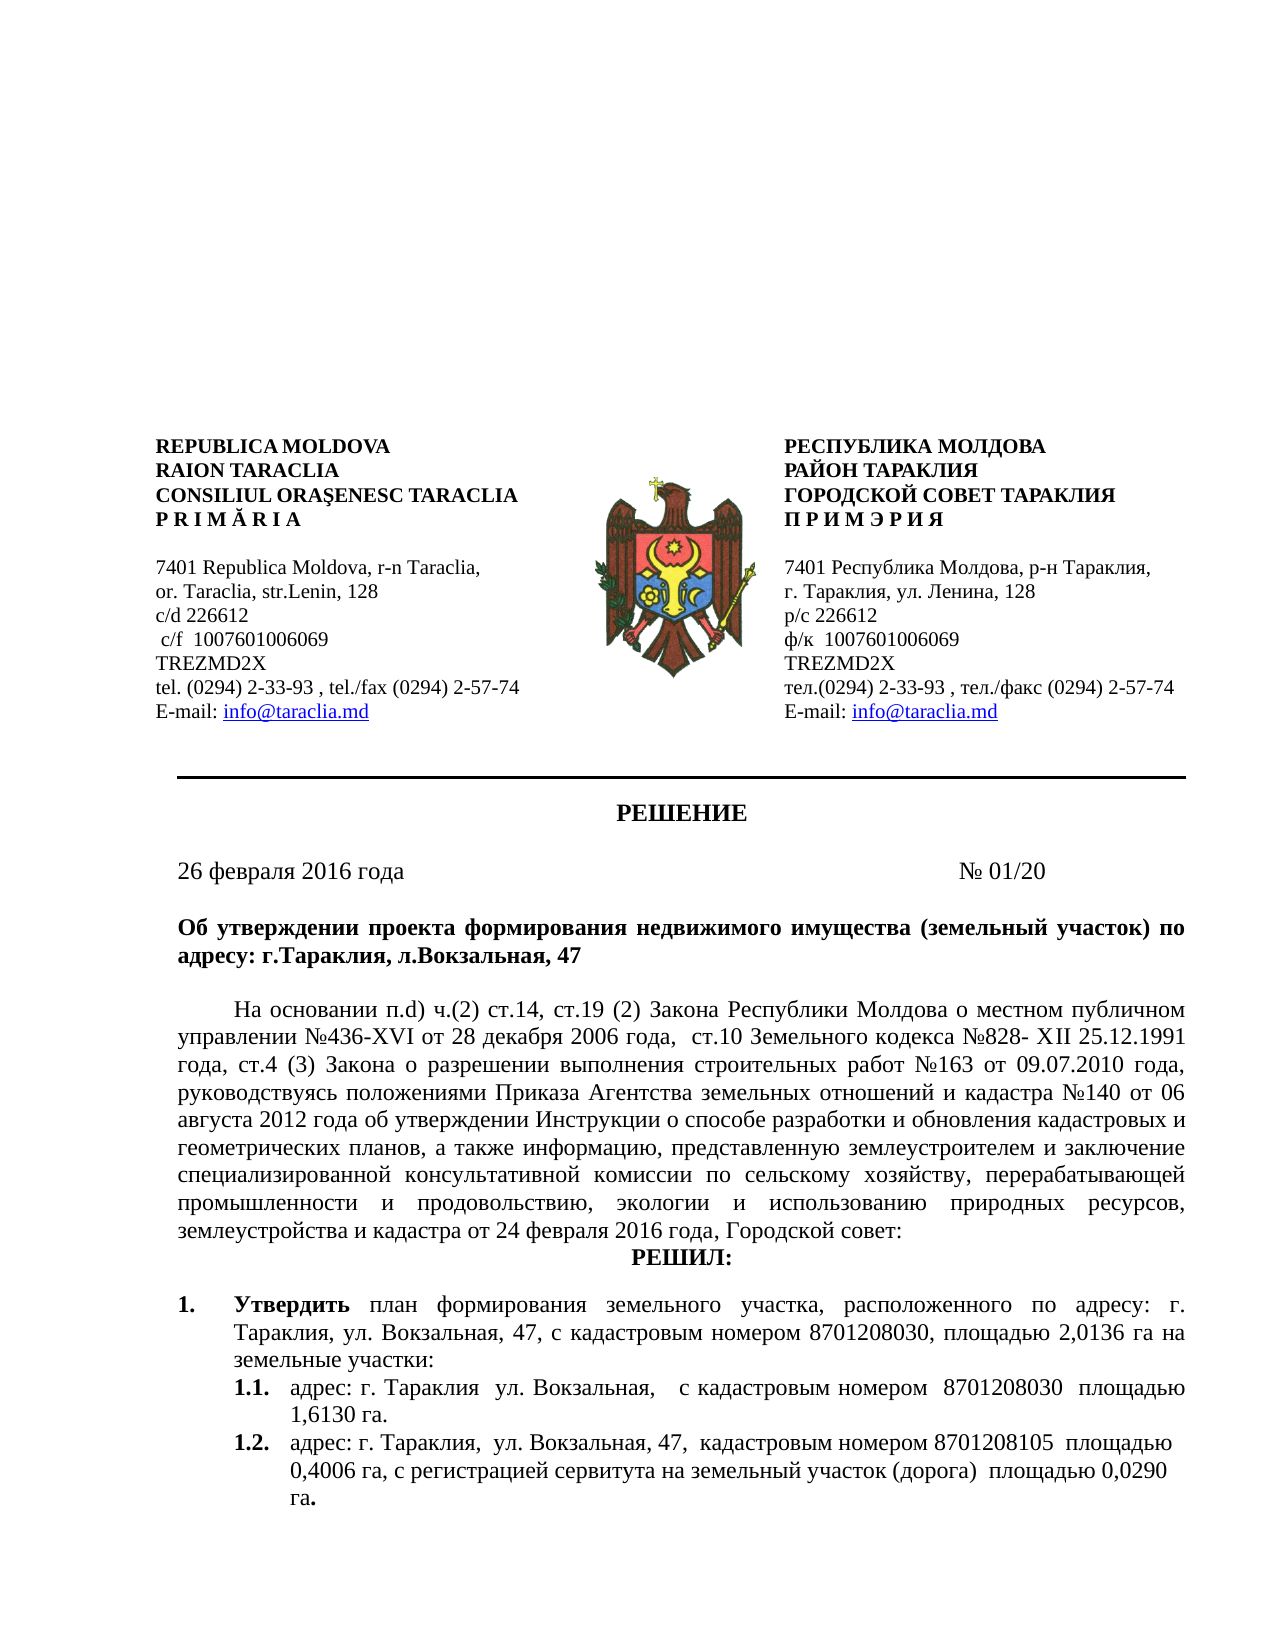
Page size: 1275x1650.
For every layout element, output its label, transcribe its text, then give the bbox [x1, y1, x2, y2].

text 1.2. адрес: г. Тараклия, ул. Вокзальная, 47, кадастровым номером 8701208105 площадью , с регистрацией сервитута на земельный участок (дорога) площадью . [233, 1428, 1186, 1511]
text 26 февраля 2016 года № 01/20 [177, 856, 1186, 884]
text 1. Утвердить план формирования земельного участка, расположенного по адресу: г. Тараклия, ул. Вокзальная, 47, с кадастровым номером 8701208030, площадью на земельные участки: [177, 1290, 1186, 1373]
list На основании п.d) ч.(2) ст.14, ст.19 (2) Закона Республики Молдова о местном публичном управлении №436-XVI от 28 декабря 2006 года, ст.10 Земельного кодекса №828- ХII 25.12.1991 года, ст.4 (3) Закона о разрешении выполнения строительных работ №163 от 09.07.2010 года, руководствуясь положениями Приказа Агентства земельных отношений и кадастра №140 от 06 августа 2012 года об утверждении Инструкции о способе разработки и обновления кадастровых и геометрических планов, а также информацию, представленную землеустроителем и заключение специализированной консультативной комиссии по сельскому хозяйству, перерабатывающей промышленности и продовольствию, экологии и использованию природных ресурсов, землеустройства и кадастра от 24 февраля 2016 года, Городской совет: [177, 995, 1186, 1243]
text РЕШЕНИЕ [177, 798, 1186, 827]
table_header РЕСПУБЛИКА МОЛДОВА РАЙОН ТАРАКЛИЯ ГОРОДСКОЙ СОВЕТ Тараклия П Р И М Э Р И Я 7401 Республика Молдова, р-н Тараклия, г. Тараклия, ул. Ленина, 128 р/с 226612 ф/к 1007601006069 TREZMD2X тел.(0294) 2-33-93 , тел./факс (0294) 2-57-74 E-mail: info@taraclia.md [773, 434, 1222, 747]
text Об утверждении проекта формирования недвижимого имущества (земельный участок) по адресу: г.Тараклия, л.Вокзальная, 47 [177, 913, 1186, 968]
table_header [579, 434, 773, 747]
text 1.1. адрес: г. Тараклия ул. Вокзальная, с кадастровым номером 8701208030 площадью . [233, 1373, 1186, 1428]
text РЕШИЛ: [177, 1243, 1186, 1271]
picture [595, 477, 757, 679]
table_header REPUBLICA RAION TARACLIA CONSILIUL ORAŞENESC TARACLIA P R I M Ă R I A 7401 Republica , r-n Taraclia, or. Taraclia, str.Lenin, 128 c/d 226612 c/f 1007601006069 TREZMD2X tel. (0294) 2-33-93 , tel./fax (0294) 2-57-74 E-mail: info@taraclia.md [144, 434, 578, 747]
